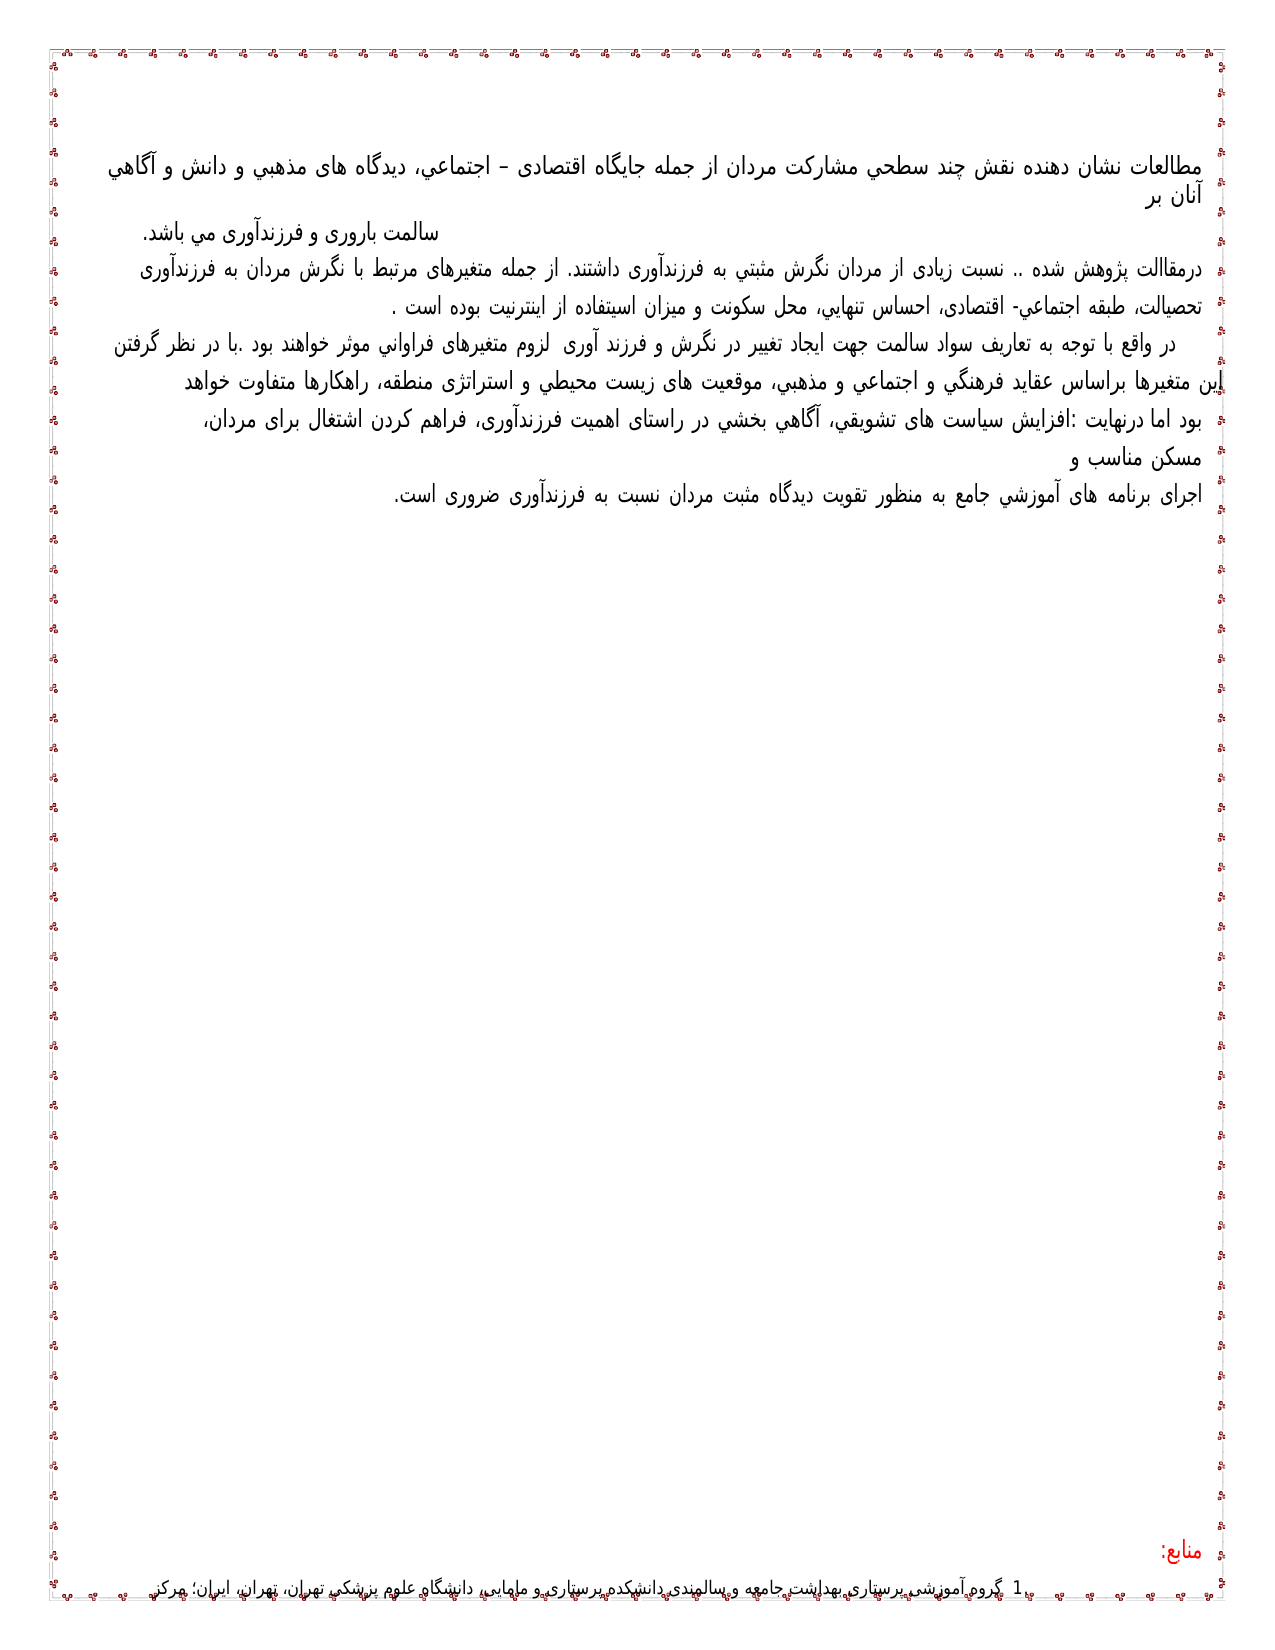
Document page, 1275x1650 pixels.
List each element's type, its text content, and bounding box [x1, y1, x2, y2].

text در واقع با توجه به تعاريف سواد سالمت جهت ايجاد تغییر در نگرش و فرزند آوری لزوم متغیرهای فراواني موثر خواهند بود .با در نظر گرفتن [114, 329, 1202, 358]
text اين متغیرها براساس عقايد فرهنگي و اجتماعي و مذهبي، موقعیت های زيست محیطي و استراتژی منطقه، راهكارها متفاوت خواهد بود اما درنهايت :افزايش سیاست های تشويقي، آگاهي بخشي در راستای اهمیت فرزندآوری، فراهم كردن اشتغال برای مردان، مسكن مناسب و [154, 367, 1223, 472]
text منابع: [103, 1535, 1202, 1564]
text اجرای برنامه های آموزشي جامع به منظور تقويت ديدگاه مثبت مردان نسبت به فرزندآوری ضروری است. [103, 480, 1202, 508]
text تحصیالت، طبقه اجتماعي- اقتصادی، احساس تنهايي، محل سكونت و میزان اسیتفاده از اينترنیت بوده است . [103, 291, 1202, 320]
picture [49, 49, 1226, 1601]
text مطالعات نشان دهنده نقش چند سطحي مشاركت مردان از جمله جايگاه اقتصادی – اجتماعي، ديدگاه های مذهبي و دانش و آگاهي آنان بر [103, 151, 1202, 209]
text سالمت باروری و فرزندآوری مي باشد. درمقاالت پژوهش شده .. نسبت زيادی از مردان نگرش مثبتي به فرزندآوری داشتند. از جمله متغیرهای مرتبط با نگرش مردان به فرزندآوری [116, 217, 1202, 282]
text .1 گروه آموزشی پرستاری بهداشت جامعه و سالمندی دانشکده پرستاری و مامایی، دانشگاه علوم پزشکی تهران، تهران، ایران؛ مرکز [153, 1577, 1202, 1599]
